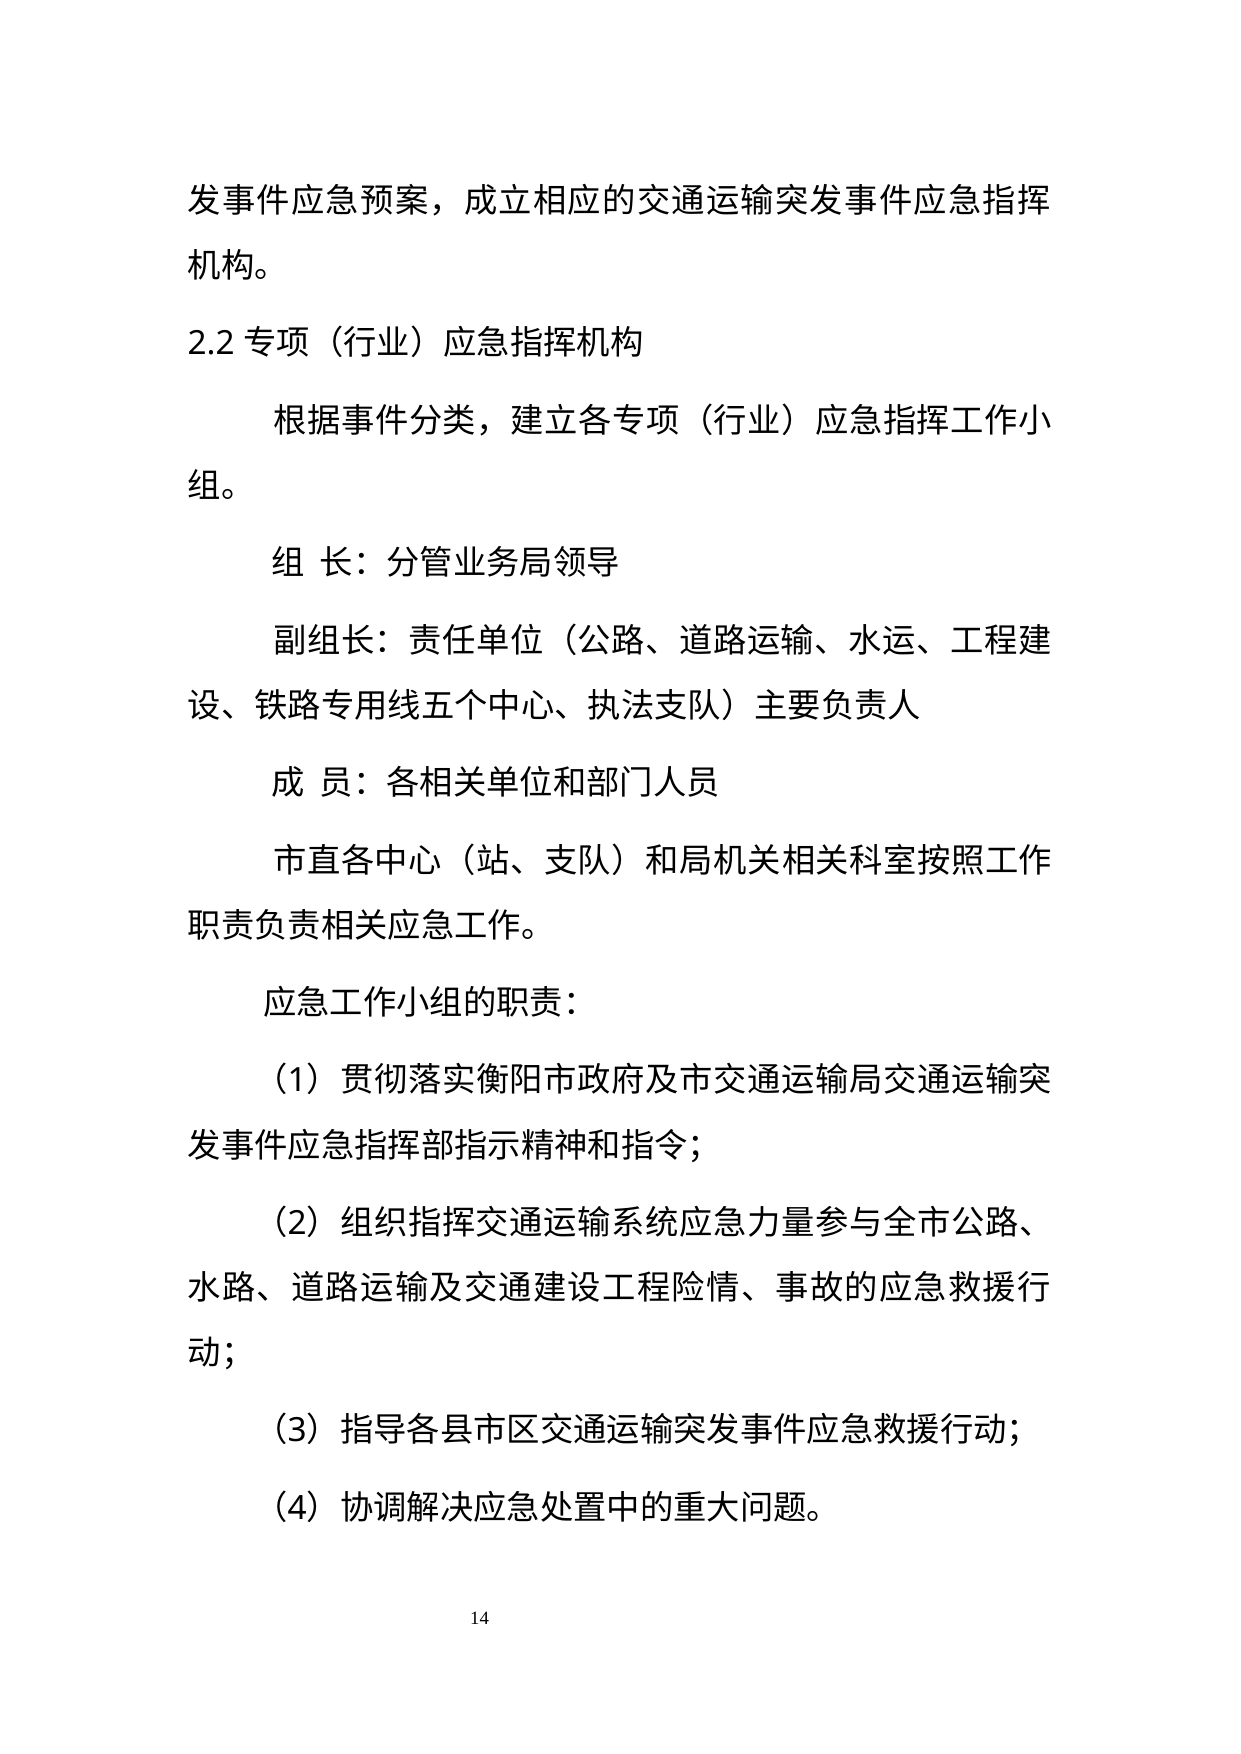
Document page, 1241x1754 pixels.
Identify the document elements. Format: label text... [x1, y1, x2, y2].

list 指导各县市区交通运输突发事件应急救援行动； [187, 1395, 1053, 1460]
text 成 员：各相关单位和部门人员 [187, 747, 1053, 812]
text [187, 165, 1053, 295]
text 2.2 专项（行业）应急指挥机构 [187, 307, 1053, 372]
list 贯彻落实衡阳市政府及市交通运输局交通运输突发事件应急指挥部指示精神和指令； [187, 1045, 1053, 1175]
text 根据事件分类，建立各专项（行业）应急指挥工作小组。 [187, 385, 1053, 515]
text 市直各中心（站、支队）和局机关相关科室按照工作职责负责相关应急工作。 [187, 825, 1053, 955]
text 组 长：分管业务局领导 [187, 527, 1053, 592]
list 协调解决应急处置中的重大问题。 [187, 1472, 1053, 1537]
list 组织指挥交通运输系统应急力量参与全市公路、水路、道路运输及交通建设工程险情、事故的应急救援行动； [187, 1187, 1053, 1382]
text 副组长：责任单位（公路、道路运输、水运、工程建设、铁路专用线五个中心、执法支队）主要负责人 [187, 605, 1053, 735]
text 应急工作小组的职责： [187, 967, 1053, 1032]
